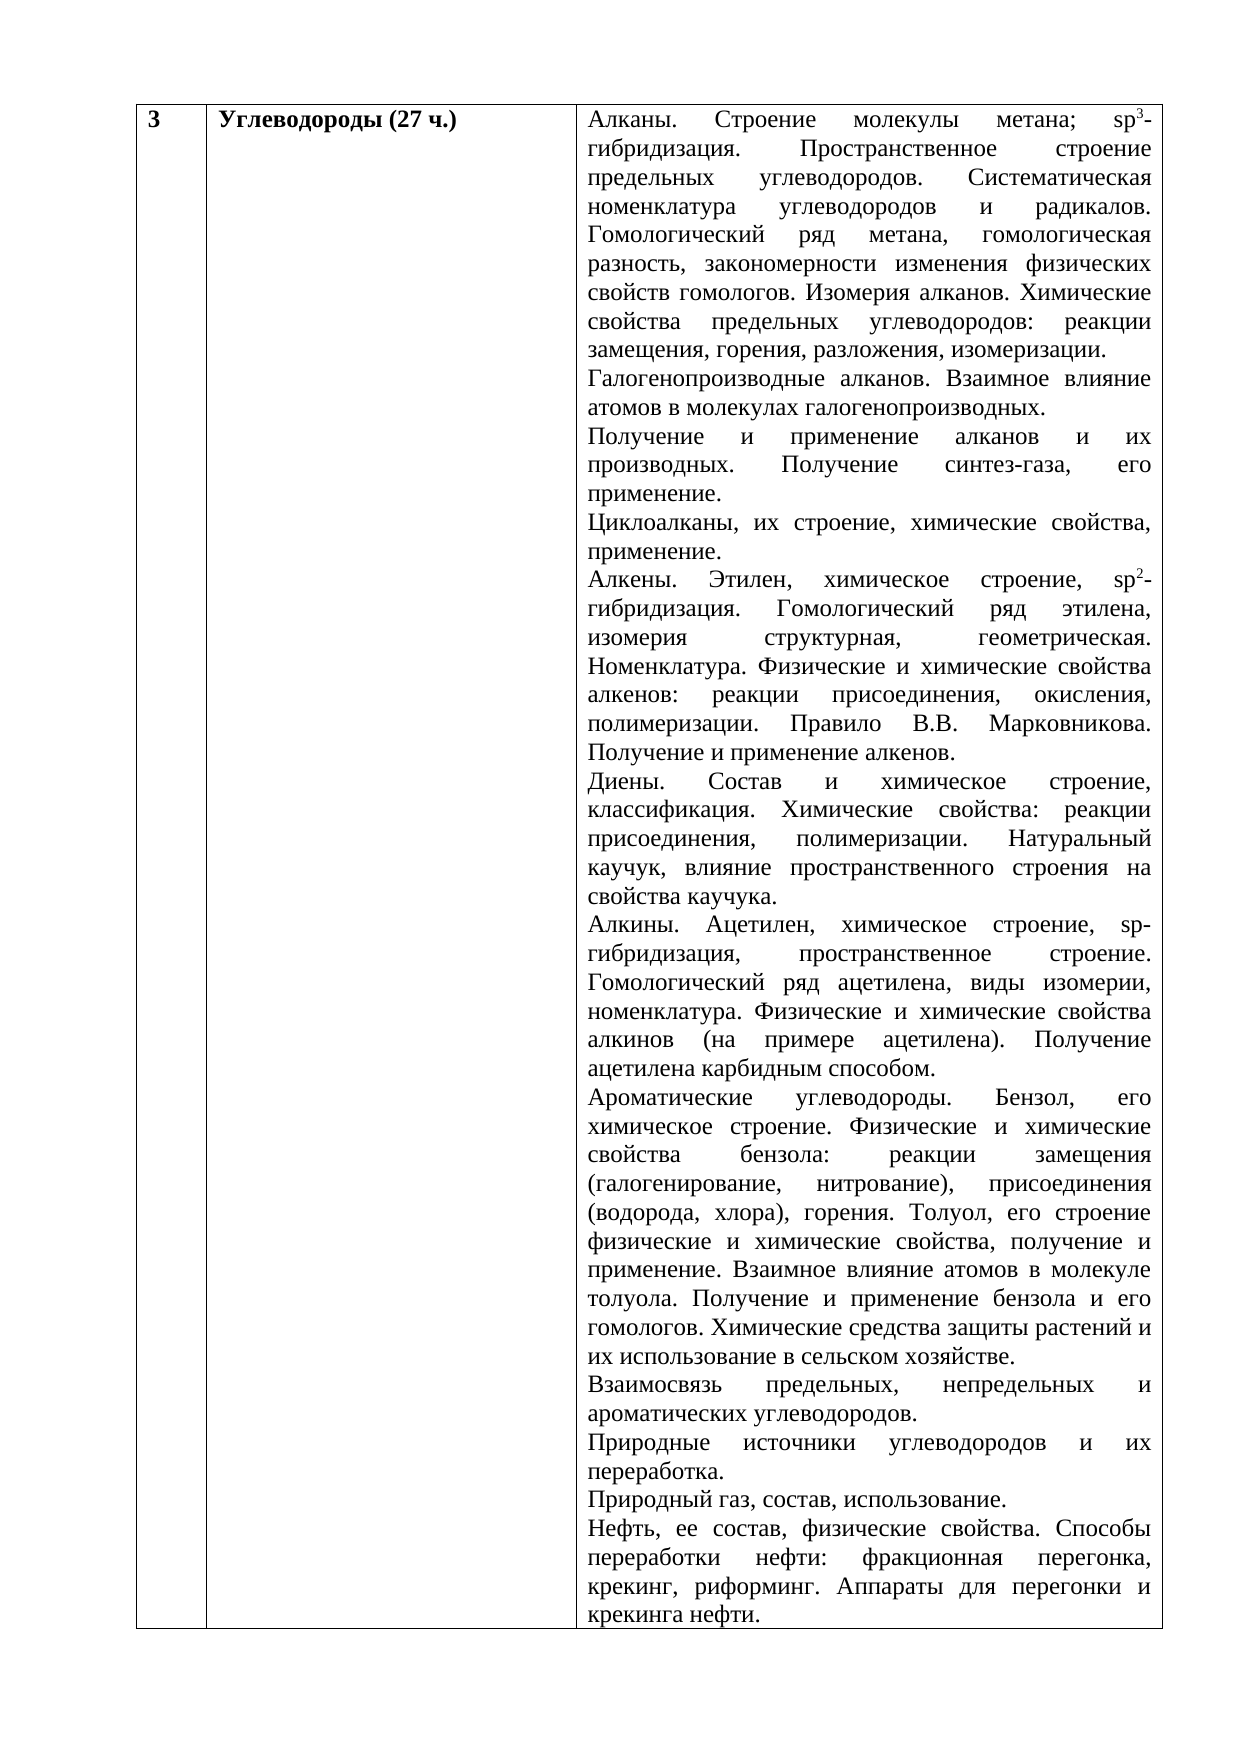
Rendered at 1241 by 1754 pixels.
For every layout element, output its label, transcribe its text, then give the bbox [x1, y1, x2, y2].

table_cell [577, 105, 1162, 1628]
table_cell 3 [137, 105, 206, 1628]
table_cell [207, 105, 576, 1628]
